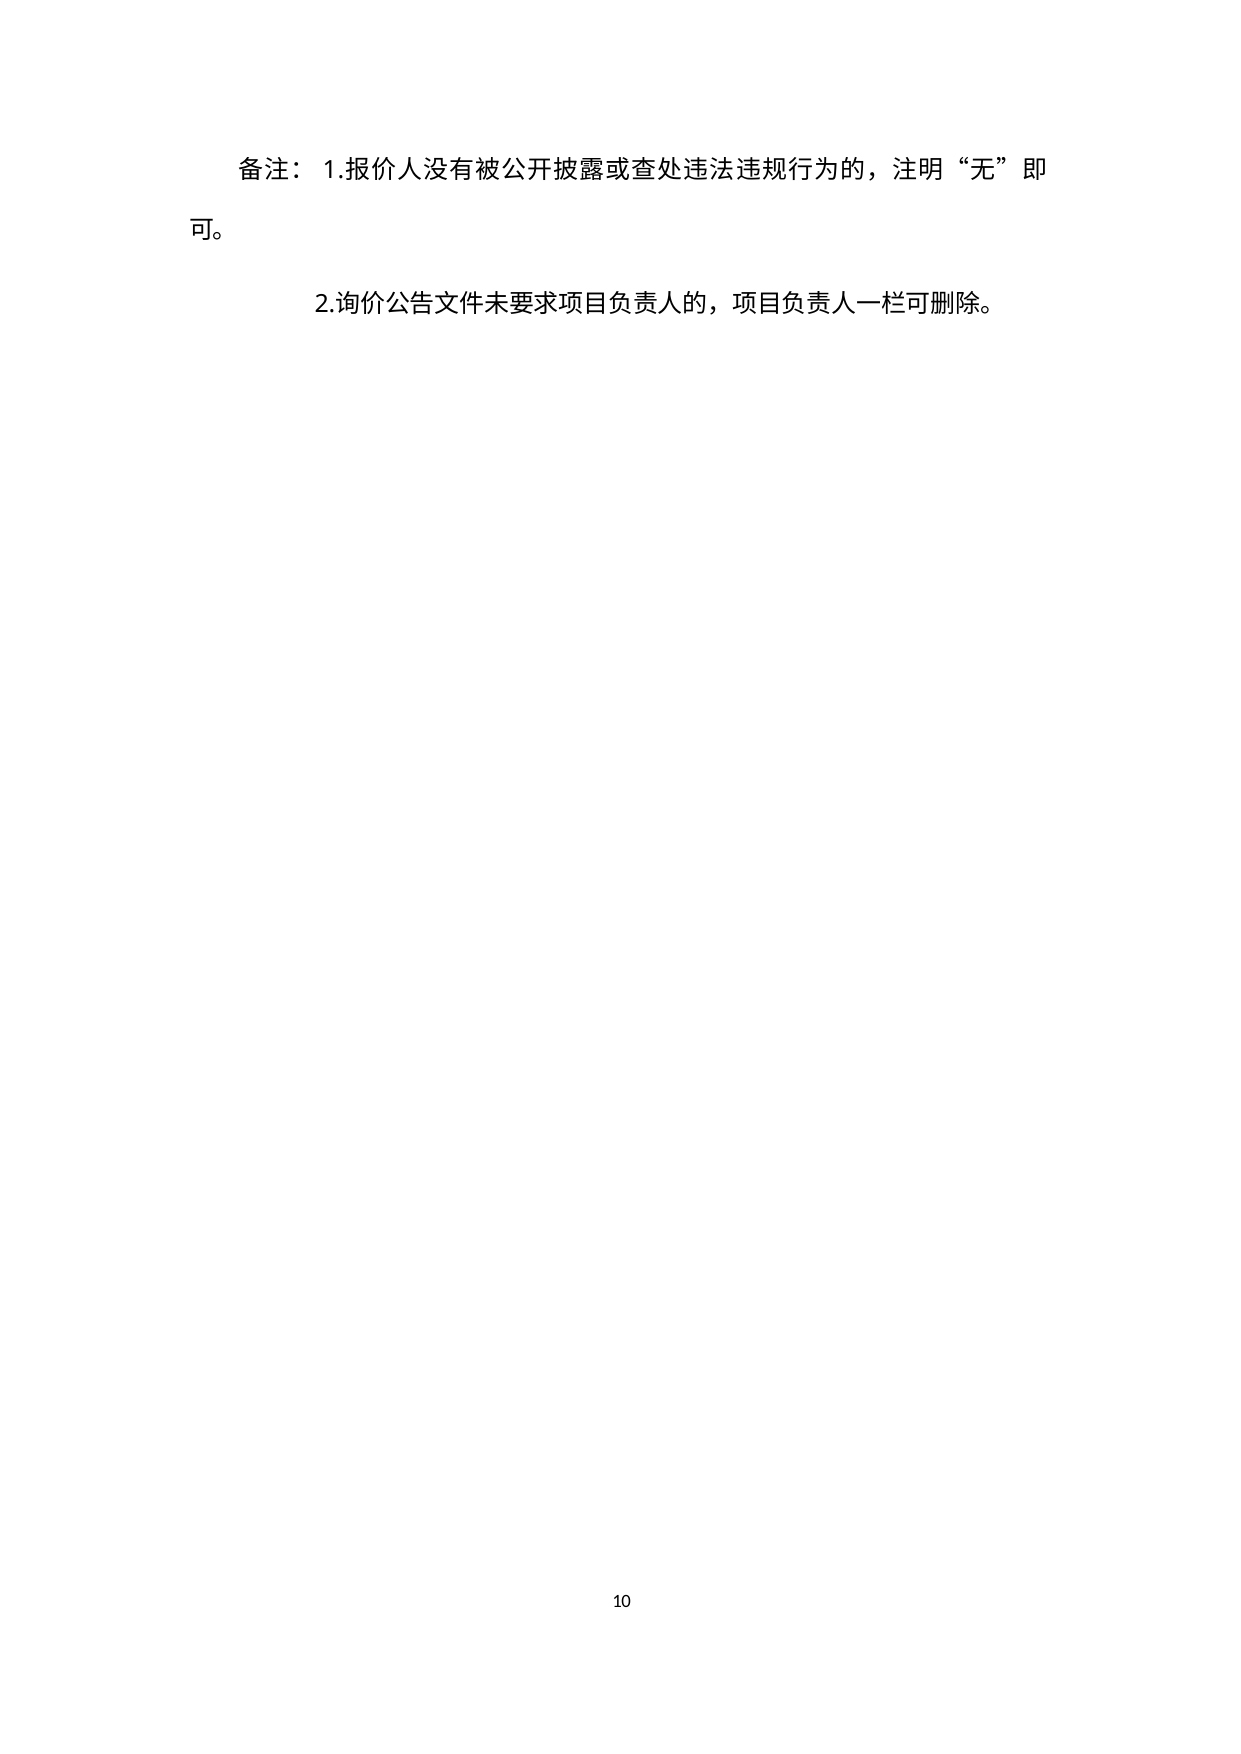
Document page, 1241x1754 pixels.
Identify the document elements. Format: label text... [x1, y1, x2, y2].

text 备注： 1.报价人没有被公开披露或查处违法违规行为的，注明“无”即 可。 [189, 149, 1053, 246]
text 2.询价公告文件未要求项目负责人的，项目负责人一栏可删除。 [314, 287, 1054, 319]
